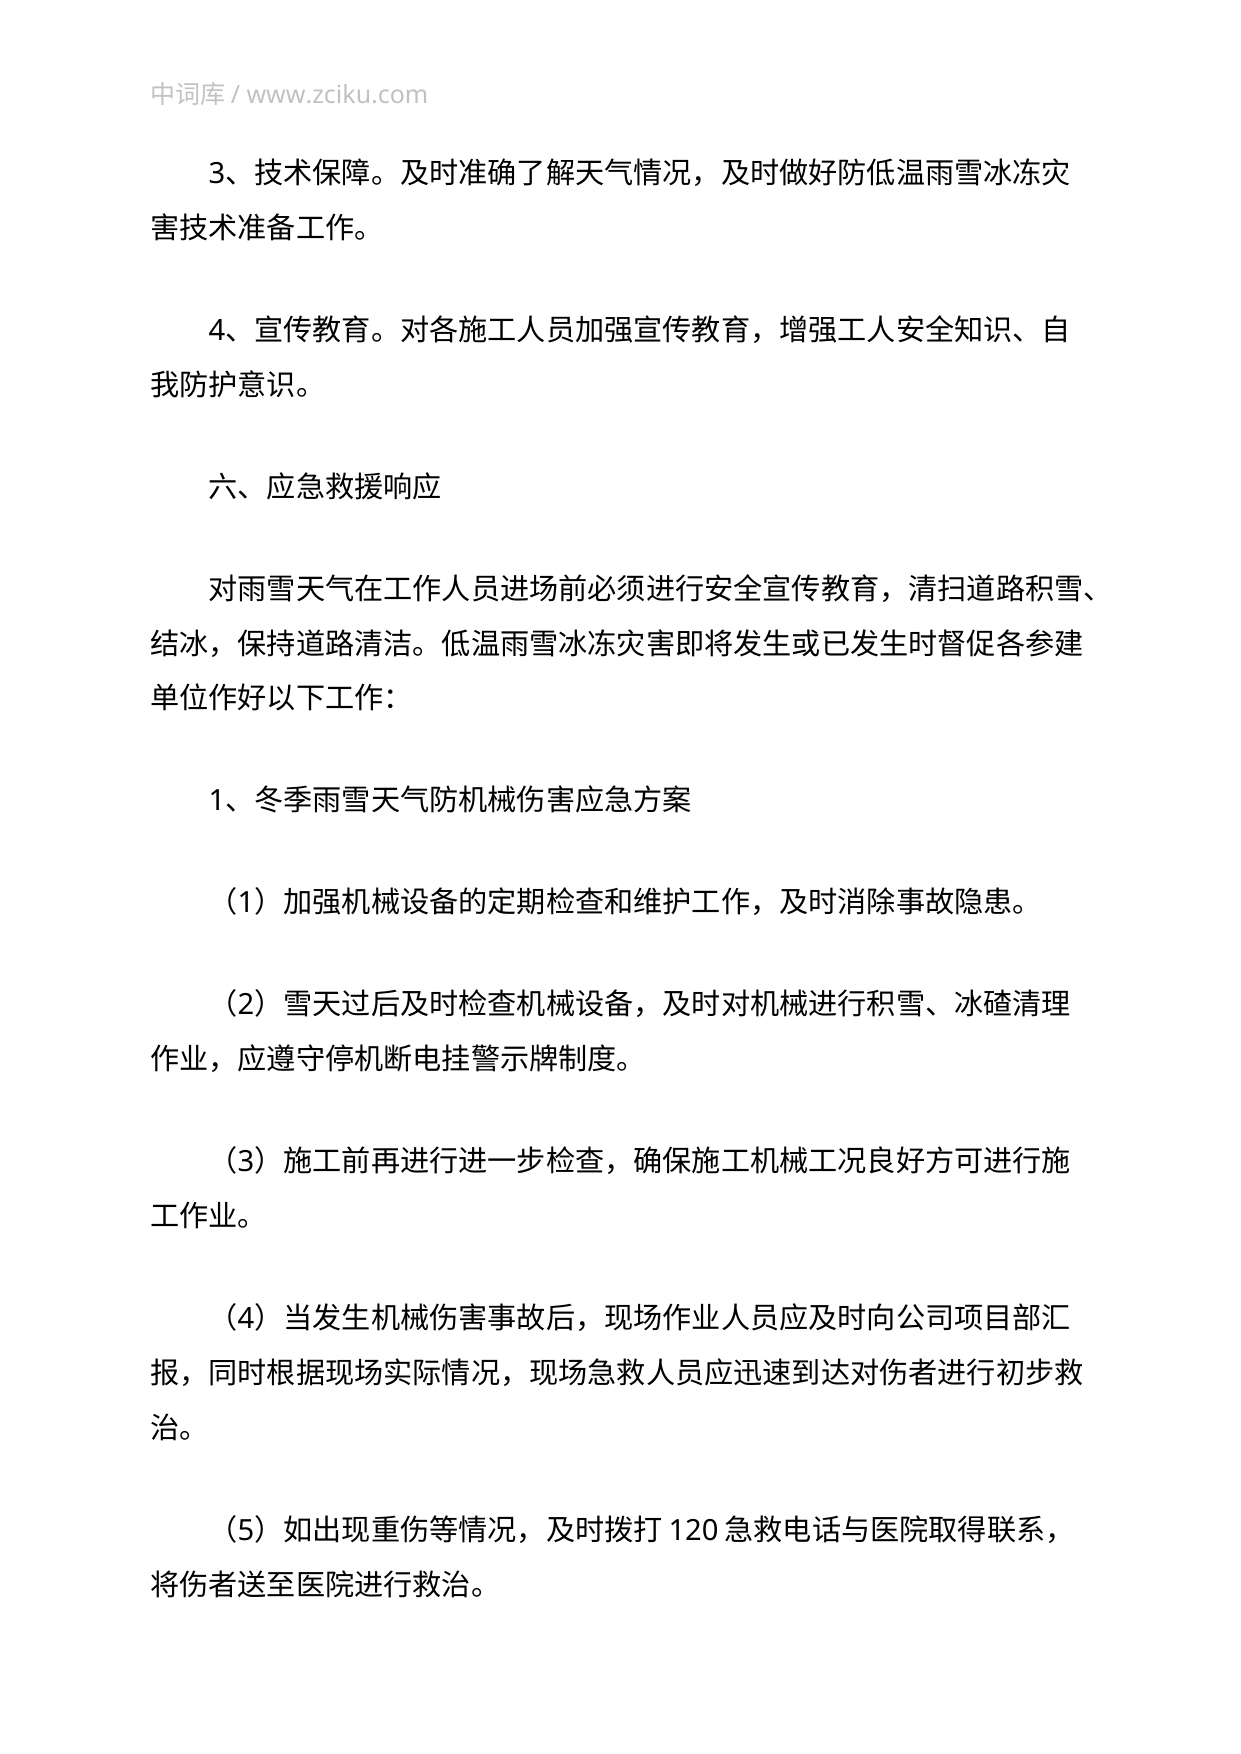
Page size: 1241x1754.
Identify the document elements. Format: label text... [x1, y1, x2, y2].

text （4）当发生机械伤害事故后，现场作业人员应及时向公司项目部汇报，同时根据现场实际情况，现场急救人员应迅速到达对伤者进行初步救治。 [150, 1294, 1090, 1447]
text （5）如出现重伤等情况，及时拨打120急救电话与医院取得联系，将伤者送至医院进行救治。 [150, 1506, 1090, 1603]
text （1）加强机械设备的定期检查和维护工作，及时消除事故隐患。 [150, 879, 1090, 921]
text （2）雪天过后及时检查机械设备，及时对机械进行积雪、冰碴清理作业，应遵守停机断电挂警示牌制度。 [150, 981, 1090, 1078]
text 4、宣传教育。对各施工人员加强宣传教育，增强工人安全知识、自我防护意识。 [150, 307, 1090, 404]
text 六、应急救援响应 [150, 463, 1090, 506]
text 1、冬季雨雪天气防机械伤害应急方案 [150, 777, 1090, 819]
text 对雨雪天气在工作人员进场前必须进行安全宣传教育，清扫道路积雪、结冰，保持道路清洁。低温雨雪冰冻灾害即将发生或已发生时督促各参建单位作好以下工作： [150, 565, 1090, 717]
text 3、技术保障。及时准确了解天气情况，及时做好防低温雨雪冰冻灾害技术准备工作。 [150, 150, 1090, 247]
text （3）施工前再进行进一步检查，确保施工机械工况良好方可进行施工作业。 [150, 1138, 1090, 1235]
